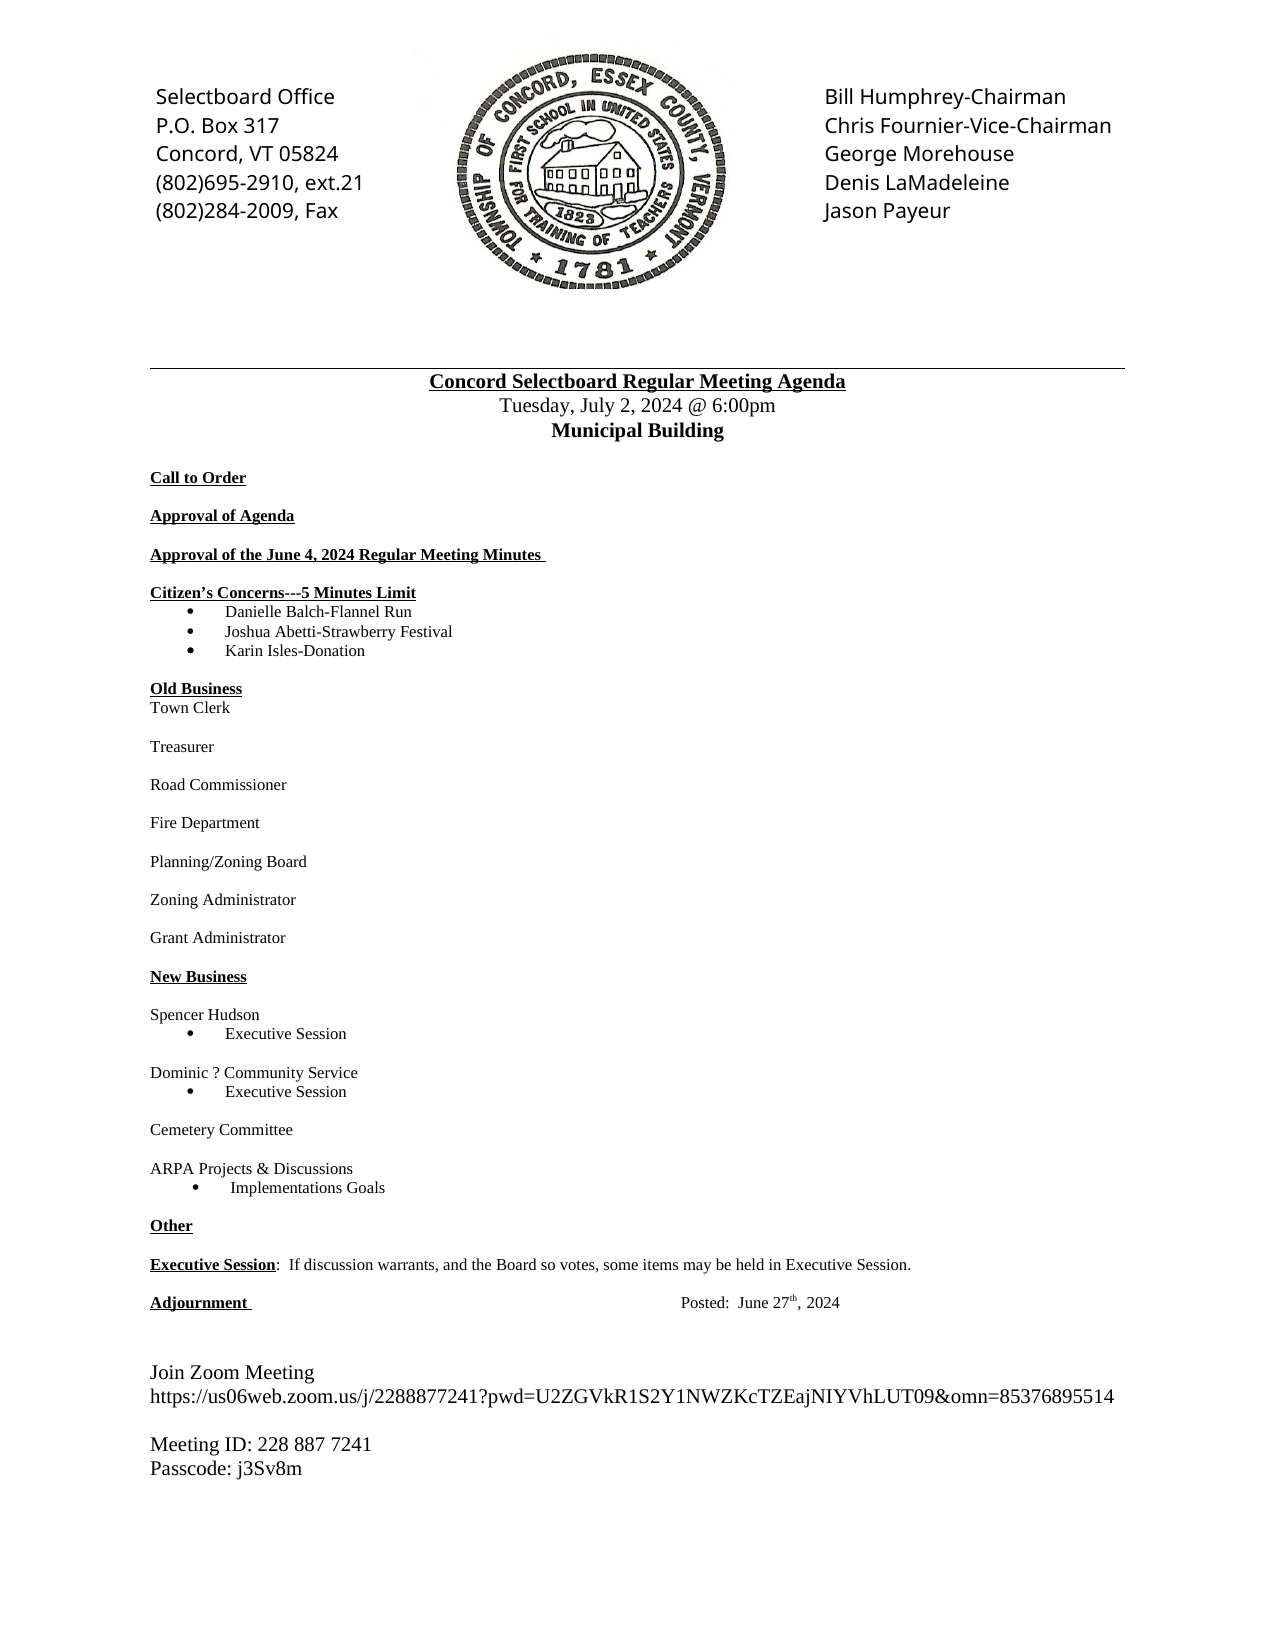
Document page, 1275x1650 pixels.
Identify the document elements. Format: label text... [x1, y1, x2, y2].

list Karin Isles-Donation [187, 641, 1125, 660]
text Planning/Zoning Board [150, 852, 1125, 871]
text Spencer Hudson [150, 1005, 1125, 1024]
text Meeting ID: 228 887 7241 [150, 1432, 1125, 1456]
text Tuesday, July 2, 2024 @ 6:00pm [150, 393, 1125, 417]
text Town Clerk [150, 698, 1125, 717]
text Adjournment Posted: June 27th, 2024 [150, 1293, 1125, 1312]
text Concord Selectboard Regular Meeting Agenda [150, 369, 1125, 393]
text Approval of Agenda [150, 506, 1125, 525]
text Old Business [150, 679, 1125, 698]
list Joshua Abetti-Strawberry Festival [187, 621, 1125, 641]
list Implementations Goals [193, 1178, 1125, 1197]
text Treasurer [150, 737, 1125, 756]
text Fire Department [150, 813, 1125, 832]
picture [390, 36, 764, 289]
text Road Commissioner [150, 775, 1125, 794]
text Call to Order [150, 468, 1125, 487]
text https://us06web.zoom.us/j/2288877241?pwd=U2ZGVkR1S2Y1NWZKcTZEajNIYVhLUT09&omn=85376895514 [150, 1384, 1125, 1408]
text ARPA Projects & Discussions [150, 1158, 1125, 1178]
text Citizen’s Concerns---5 Minutes Limit [150, 583, 1125, 602]
list Executive Session [187, 1082, 1125, 1101]
text Executive Session: If discussion warrants, and the Board so votes, some items may be held in Executive Session. [150, 1254, 1125, 1273]
text Join Zoom Meeting [150, 1360, 1125, 1384]
text Zoning Administrator [150, 890, 1125, 909]
text Dominic ? Community Service [150, 1062, 1125, 1082]
text New Business [150, 967, 1125, 986]
text Municipal Building [150, 417, 1125, 442]
text Cemetery Committee [150, 1120, 1125, 1139]
text Approval of the June 4, 2024 Regular Meeting Minutes [150, 544, 1125, 564]
text Other [150, 1216, 1125, 1235]
text Grant Administrator [150, 928, 1125, 947]
list Executive Session [187, 1024, 1125, 1043]
text Passcode: j3Sv8m [150, 1456, 1125, 1480]
list Danielle Balch-Flannel Run [187, 602, 1125, 621]
